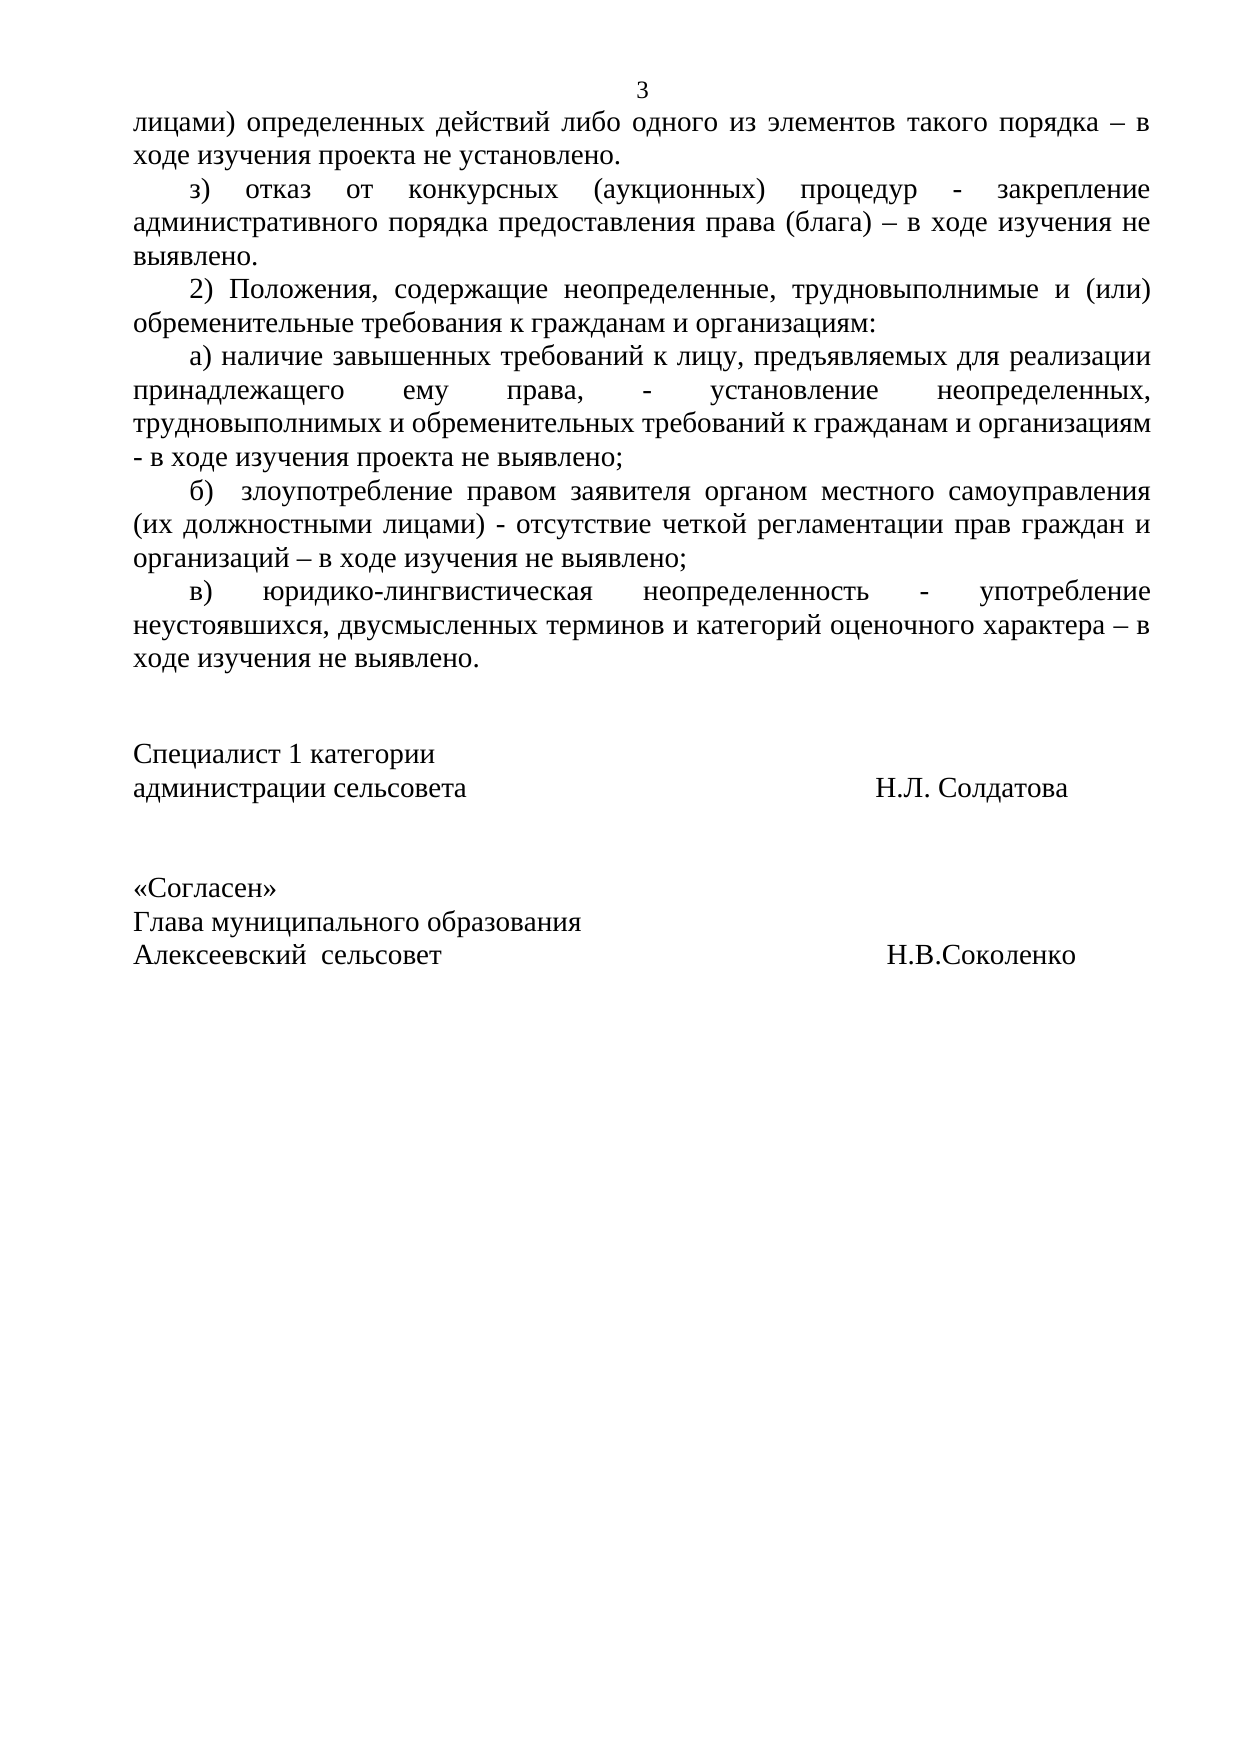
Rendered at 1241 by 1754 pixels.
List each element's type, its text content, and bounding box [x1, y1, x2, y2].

text Алексеевский сельсовет Н.В.Соколенко [133, 937, 1152, 971]
text з) отказ от конкурсных (аукционных) процедур - закрепление административного порядка предоставления права (блага) – в ходе изучения не выявлено. [133, 171, 1152, 271]
text Специалист 1 категории [133, 736, 1152, 770]
text в) юридико-лингвистическая неопределенность - употребление неустоявшихся, двусмысленных терминов и категорий оценочного характера – в ходе изучения не выявлено. [133, 573, 1152, 674]
text администрации сельсовета Н.Л. Солдатова [133, 770, 1152, 803]
text Глава муниципального образования [133, 904, 1152, 937]
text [133, 104, 1152, 171]
text б) злоупотребление правом заявителя органом местного самоуправления (их должностными лицами) - отсутствие четкой регламентации прав граждан и организаций – в ходе изучения не выявлено; [133, 473, 1152, 573]
text 2) Положения, содержащие неопределенные, трудновыполнимые и (или) обременительные требования к гражданам и организациям: [133, 271, 1152, 338]
text а) наличие завышенных требований к лицу, предъявляемых для реализации принадлежащего ему права, - установление неопределенных, трудновыполнимых и обременительных требований к гражданам и организациям - в ходе изучения проекта не выявлено; [133, 338, 1152, 473]
text «Согласен» [133, 870, 1152, 904]
